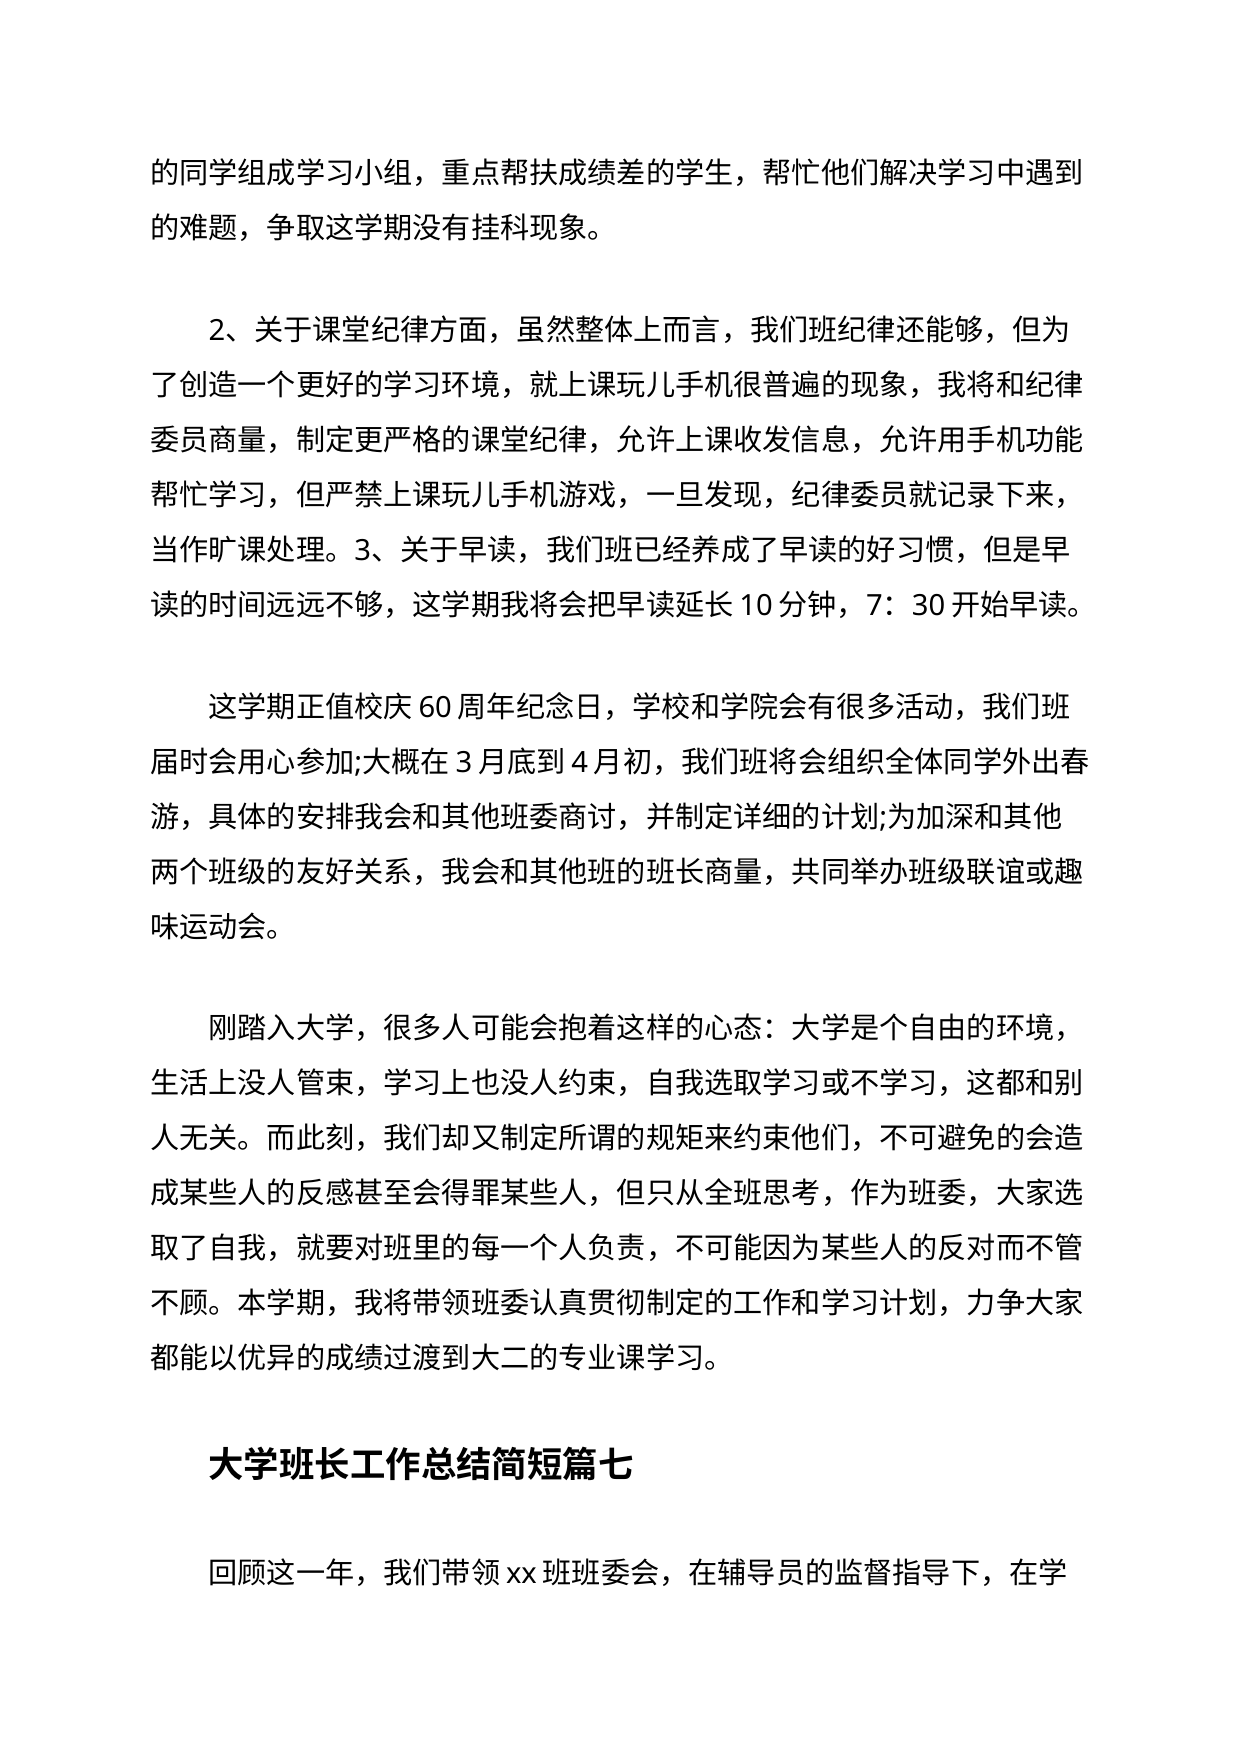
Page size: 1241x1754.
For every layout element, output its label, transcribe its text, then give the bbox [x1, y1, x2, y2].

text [150, 1549, 1090, 1592]
text 2、关于课堂纪律方面，虽然整体上而言，我们班纪律还能够，但为了创造一个更好的学习环境，就上课玩儿手机很普遍的现象，我将和纪律委员商量，制定更严格的课堂纪律，允许上课收发信息，允许用手机功能帮忙学习，但严禁上课玩儿手机游戏，一旦发现，纪律委员就记录下来，当作旷课处理。3、关于早读，我们班已经养成了早读的好习惯，但是早读的时间远远不够，这学期我将会把早读延长10分钟，7：30开始早读。 [150, 307, 1090, 624]
text 刚踏入大学，很多人可能会抱着这样的心态：大学是个自由的环境，生活上没人管束，学习上也没人约束，自我选取学习或不学习，这都和别人无关。而此刻，我们却又制定所谓的规矩来约束他们，不可避免的会造成某些人的反感甚至会得罪某些人，但只从全班思考，作为班委，大家选取了自我，就要对班里的每一个人负责，不可能因为某些人的反对而不管不顾。本学期，我将带领班委认真贯彻制定的工作和学习计划，力争大家都能以优异的成绩过渡到大二的专业课学习。 [150, 1005, 1090, 1377]
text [150, 150, 1090, 247]
text 这学期正值校庆60周年纪念日，学校和学院会有很多活动，我们班届时会用心参加;大概在3月底到4月初，我们班将会组织全体同学外出春游，具体的安排我会和其他班委商讨，并制定详细的计划;为加深和其他两个班级的友好关系，我会和其他班的班长商量，共同举办班级联谊或趣味运动会。 [150, 683, 1090, 946]
text 大学班长工作总结简短篇七 [150, 1436, 1090, 1487]
